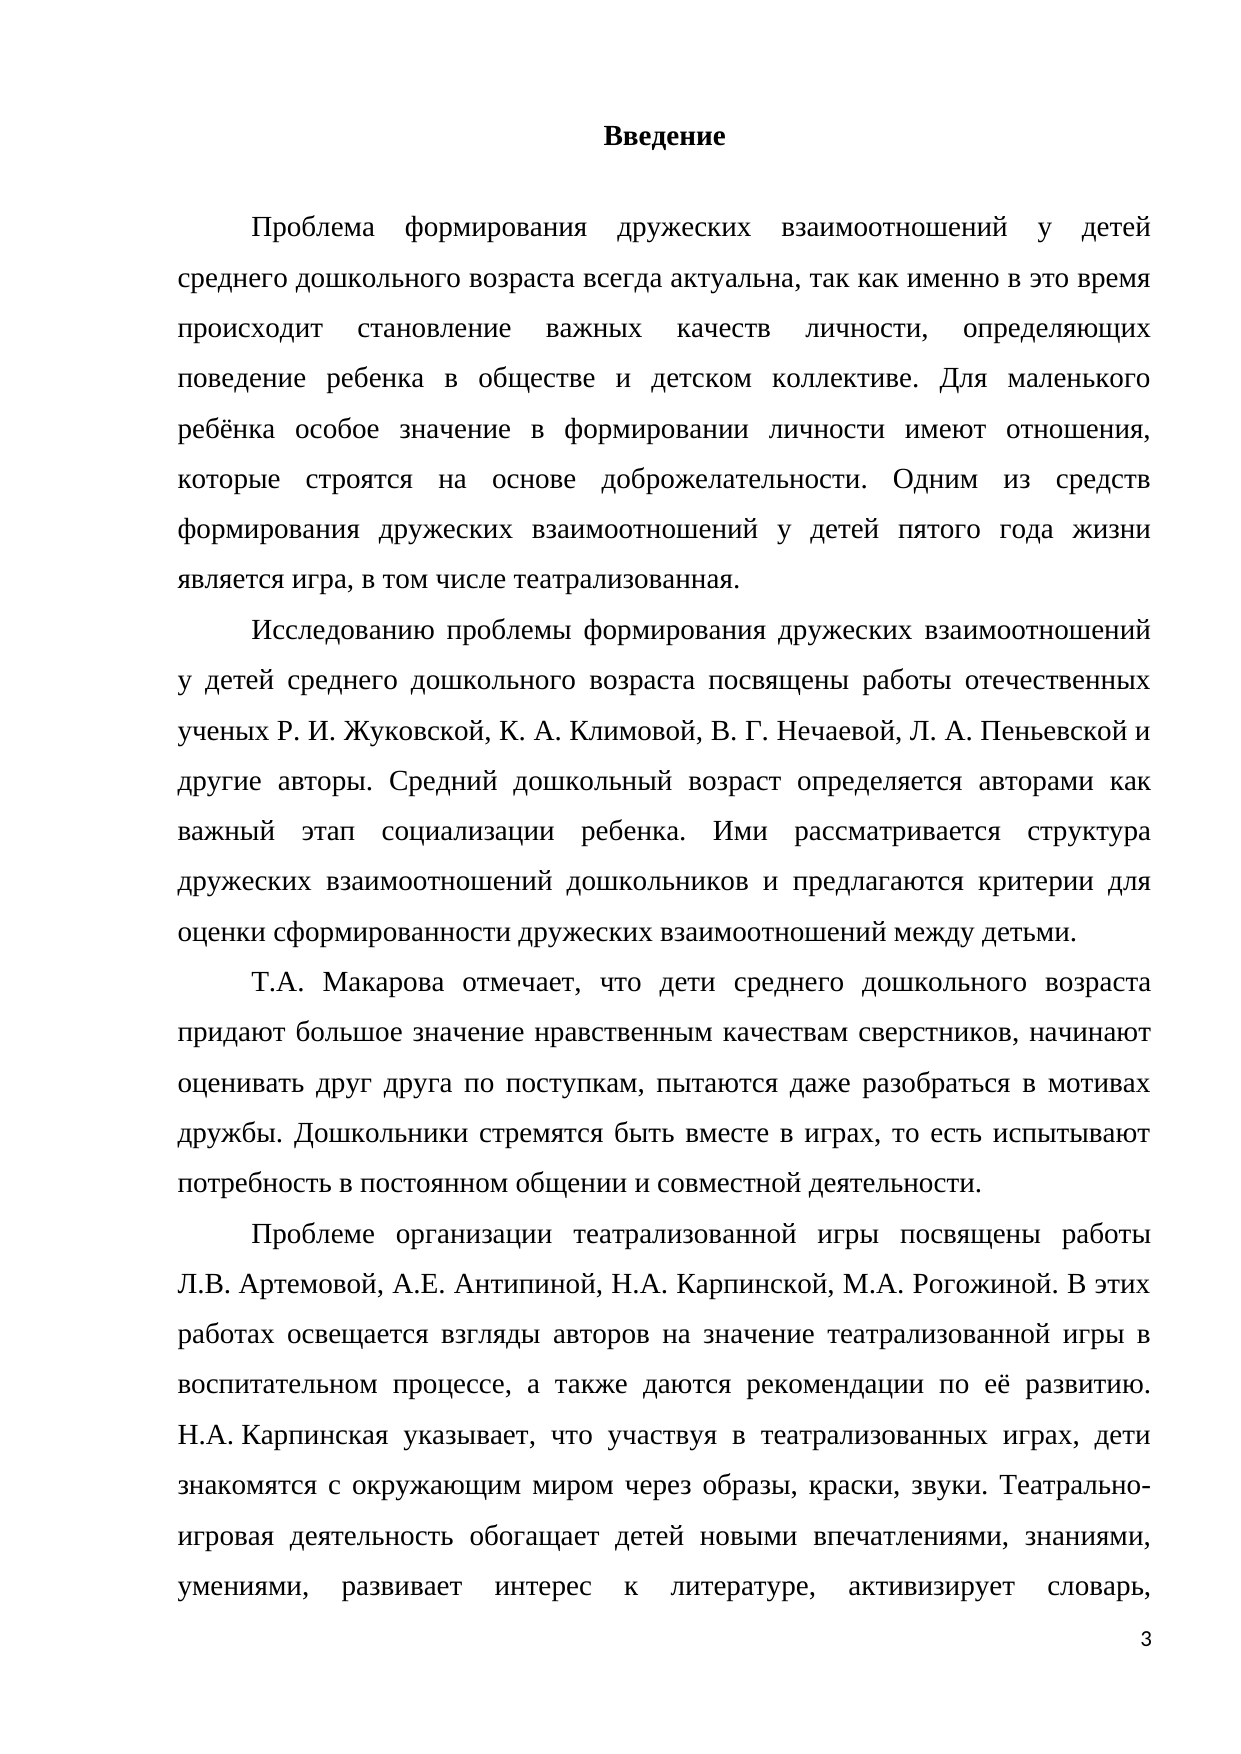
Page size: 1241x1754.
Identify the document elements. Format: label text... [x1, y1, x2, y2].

text Проблема формирования дружеских взаимоотношений у детей среднего дошкольного возраста всегда актуальна, так как именно в это время происходит становление важных качеств личности, определяющих поведение ребенка в обществе и детском коллективе. Для маленького ребёнка особое значение в формировании личности имеют отношения, которые строятся на основе доброжелательности. Одним из средств формирования дружеских взаимоотношений у детей пятого года жизни является игра, в том числе театрализованная. [177, 209, 1152, 595]
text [177, 1216, 1152, 1601]
text Введение [177, 118, 1152, 152]
text Т.А. Макарова отмечает, что дети среднего дошкольного возраста придают большое значение нравственным качествам сверстников, начинают оценивать друг друга по поступкам, пытаются даже разобраться в мотивах дружбы. Дошкольники стремятся быть вместе в играх, то есть испытывают потребность в постоянном общении и совместной деятельности. [177, 964, 1152, 1199]
text Исследованию проблемы формирования дружеских взаимоотношений у детей среднего дошкольного возраста посвящены работы отечественных ученых Р. И. Жуковской, К. А. Климовой, В. Г. Нечаевой, Л. А. Пеньевской и другие авторы. Средний дошкольный возраст определяется авторами как важный этап социализации ребенка. Ими рассматривается структура дружеских взаимоотношений дошкольников и предлагаются критерии для оценки сформированности дружеских взаимоотношений между детьми. [177, 612, 1152, 947]
